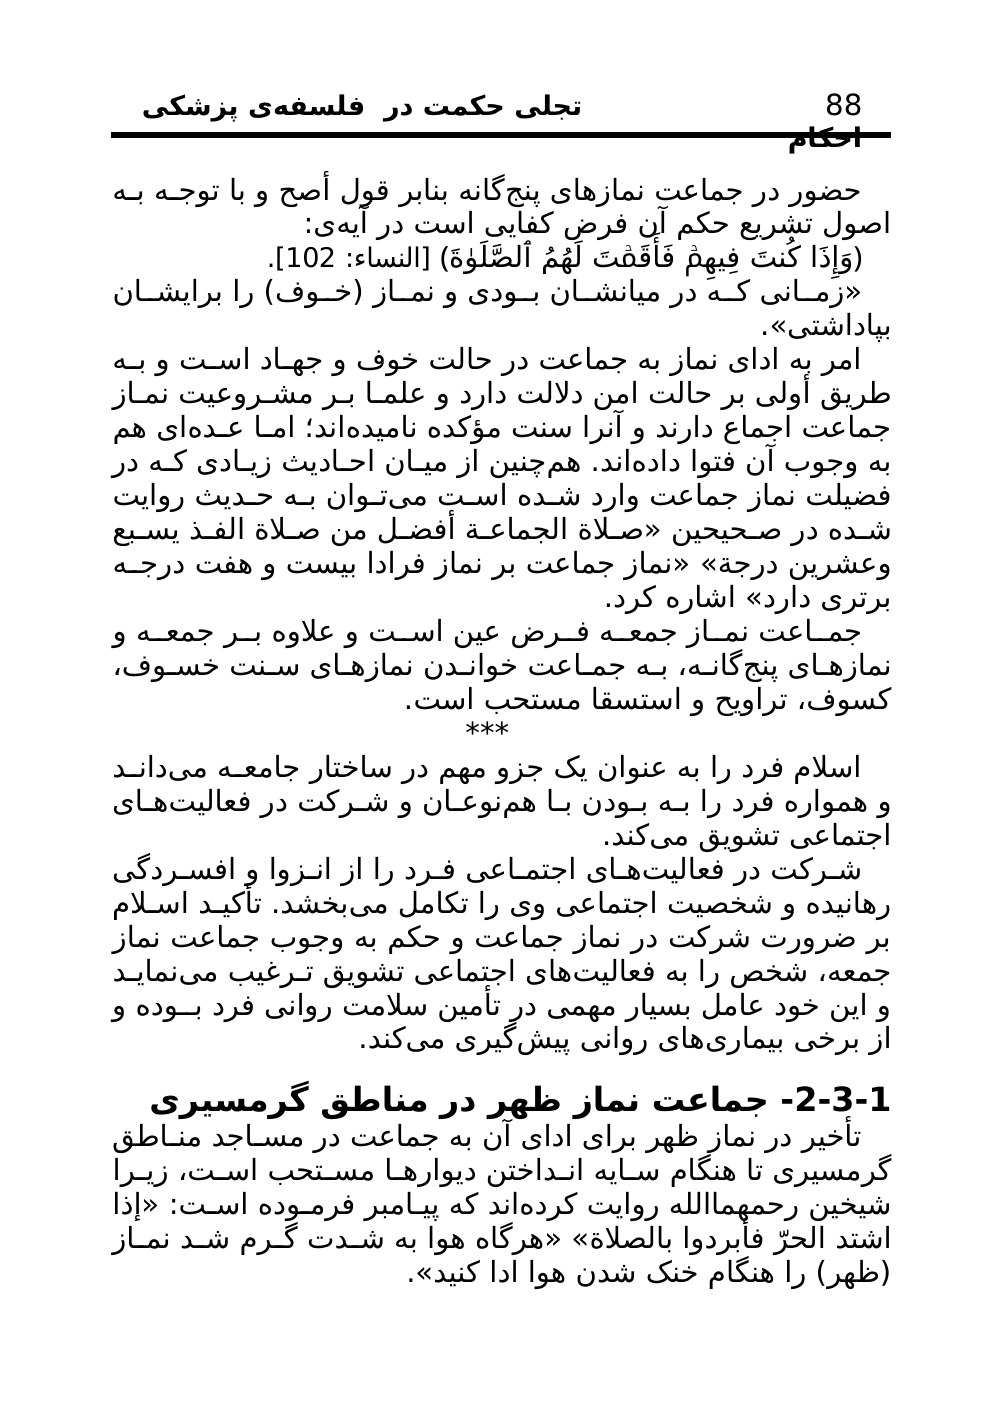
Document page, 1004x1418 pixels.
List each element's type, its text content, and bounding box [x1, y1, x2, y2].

text جماعت نماز جمعه فرض عین است و علاوه بر جمعه و نمازهای پنج‌گانه، به جماعت خواندن نمازهای سنت خسوف، کسوف، تراویح و استسقا مستحب است. [112, 614, 892, 716]
text امر به ادای نماز به جماعت در حالت خوف و جهاد است و به طریق أولی بر حالت امن دلالت دارد و علما بر مشروعیت نماز جماعت اجماع دارند و آنرا سنت مؤکده نامیده‌اند؛ اما عده‌ای هم به وجوب آن فتوا داده‌اند. هم‌چنین از میان احادیث زیادی که در فضیلت نماز جماعت وارد شده است می‌توان به حدیث روایت شده در صحیحین «صلاة الجماعة أفضل من صلاة الفذ یسبع وعشرین درجة» «نماز جماعت بر نماز فرادا بیست و هفت درجه برتری دارد» اشاره کرد. [112, 343, 892, 614]
text «زمانی که در میانشان بودی و نماز (خوف) را برایشان بپاداشتی». [112, 275, 892, 343]
text اسلام فرد را به عنوان یک جزو مهم در ساختار جامعه می‌داند و همواره فرد را به بودن با هم‌نوعان و شرکت در فعالیت‌های اجتماعی تشویق می‌کند. [112, 750, 892, 852]
text تأخیر در نماز ظهر برای ادای آن به جماعت در مساجد مناطق گرمسیری تا هنگام سایه انداختن دیوارها مستحب است، زیرا شیخین رحمهماالله روایت کرده‌اند که پیامبر فرموده است: «إذا اشتد الحرّ فأبردوا بالصلاة» «هرگاه هوا به شدت گرم شد نماز (ظهر) را هنگام خنک شدن هوا ادا کنید». [112, 1119, 892, 1289]
text حضور در جماعت نمازهای پنج‌گانه بنابر قول أصح و با توجه به اصول تشریع حکم آن فرض کفایی است در آیه‌ی: [112, 173, 892, 241]
text 2-3-1- جماعت نماز ظهر در مناطق گرمسیری [112, 1081, 892, 1119]
text شرکت در فعالیت‌های اجتماعی فرد را از انزوا و افسردگی رهانیده و شخصیت اجتماعی وی را تکامل می‌بخشد. تأکید اسلام بر ضرورت شرکت در نماز جماعت و حکم به وجوب جماعت نماز جمعه، شخص را به فعالیت‌های اجتماعی تشویق ترغیب می‌نماید و این خود عامل بسیار مهمی در تأمین سلامت روانی فرد بوده و از برخی بیماری‌های روانی پیش‌گیری می‌کند. [112, 852, 892, 1056]
text ﴿وَإِذَا كُنتَ فِيهِمۡ فَأَقَمۡتَ لَهُمُ ٱلصَّلَوٰةَ﴾ [النساء: 102]. [112, 241, 892, 275]
text *** [112, 716, 892, 750]
